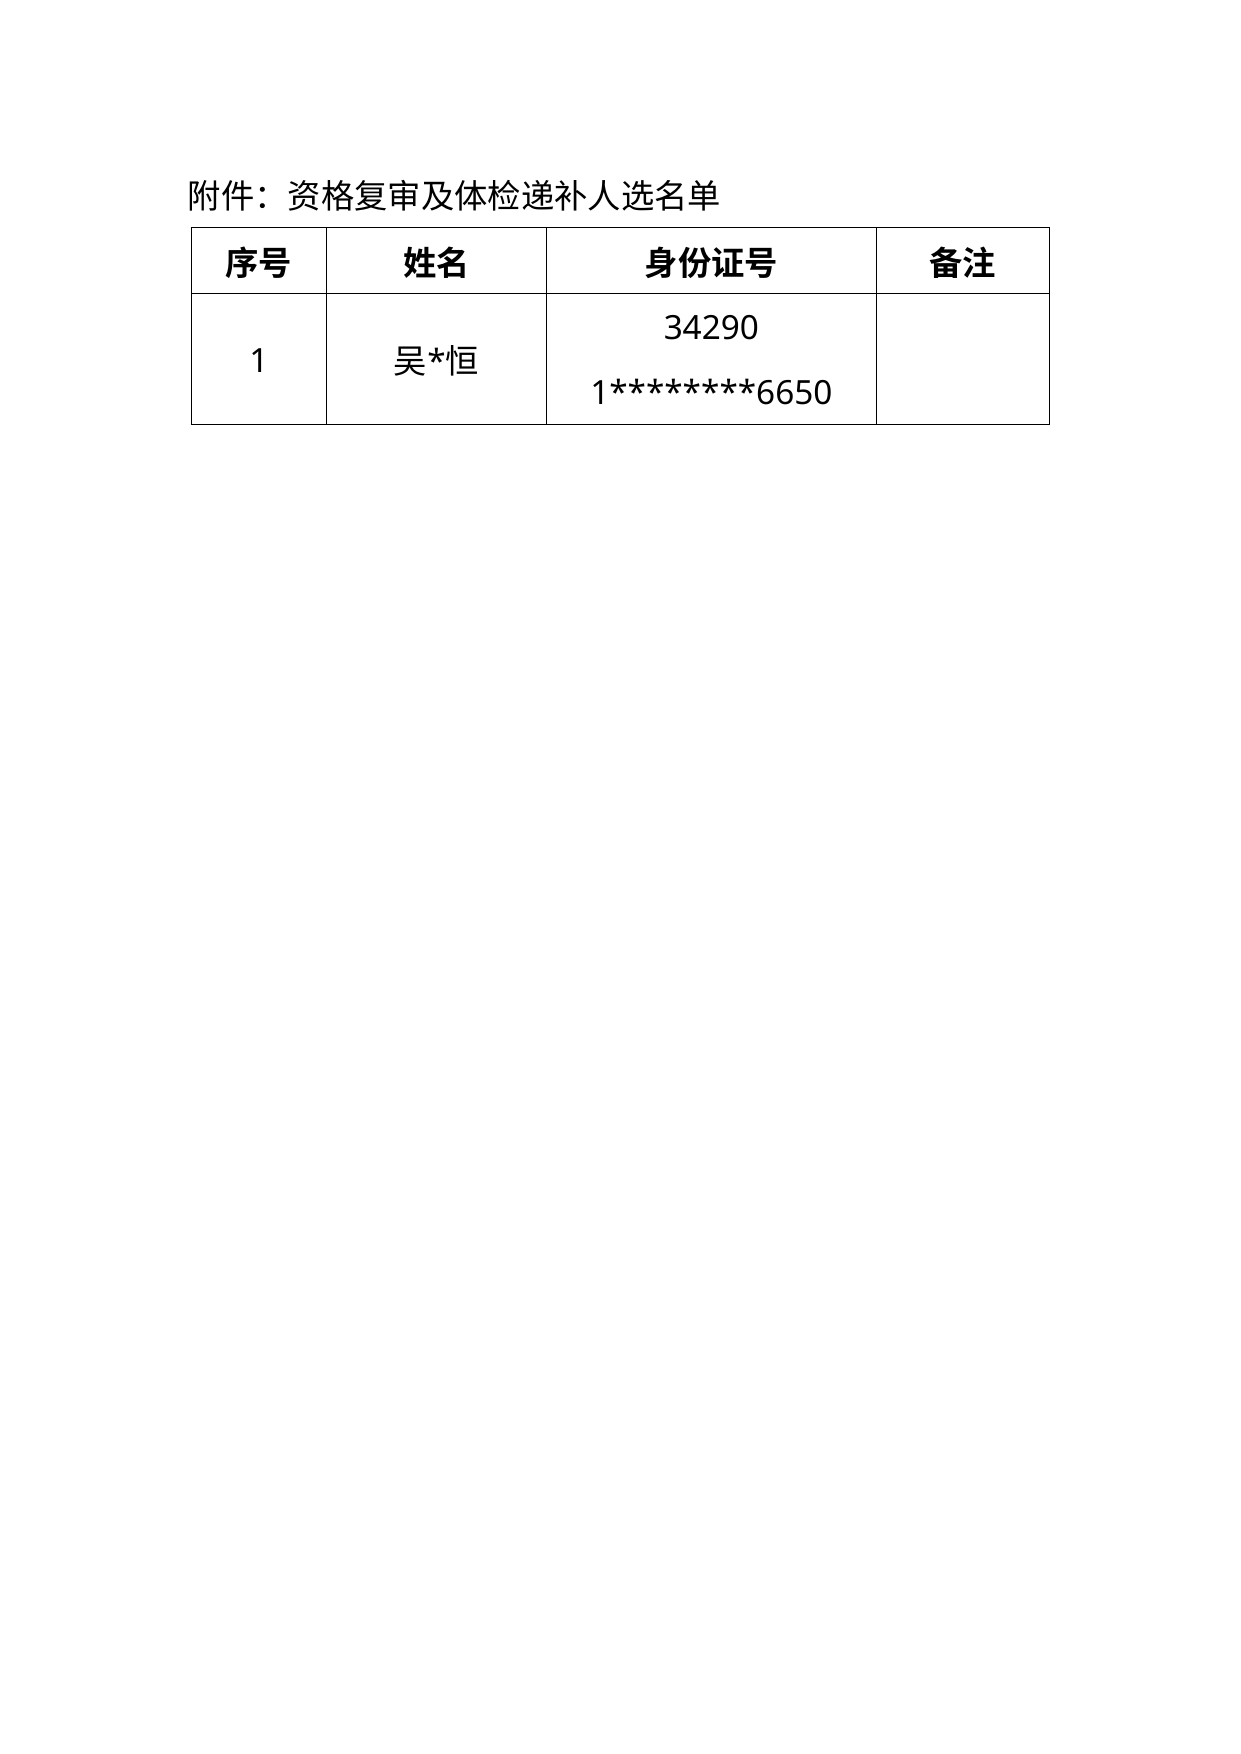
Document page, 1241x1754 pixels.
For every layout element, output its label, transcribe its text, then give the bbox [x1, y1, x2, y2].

table_cell 1 [192, 294, 326, 424]
table_cell 342901********6650 [547, 294, 876, 424]
table_header 身份证号 [547, 228, 876, 293]
table_header 姓名 [327, 228, 546, 293]
table_cell 吴*恒 [327, 294, 546, 424]
table_cell [877, 294, 1049, 424]
text 附件：资格复审及体检递补人选名单 [187, 162, 1053, 227]
table_header 序号 [192, 228, 326, 293]
table_header 备注 [877, 228, 1049, 293]
